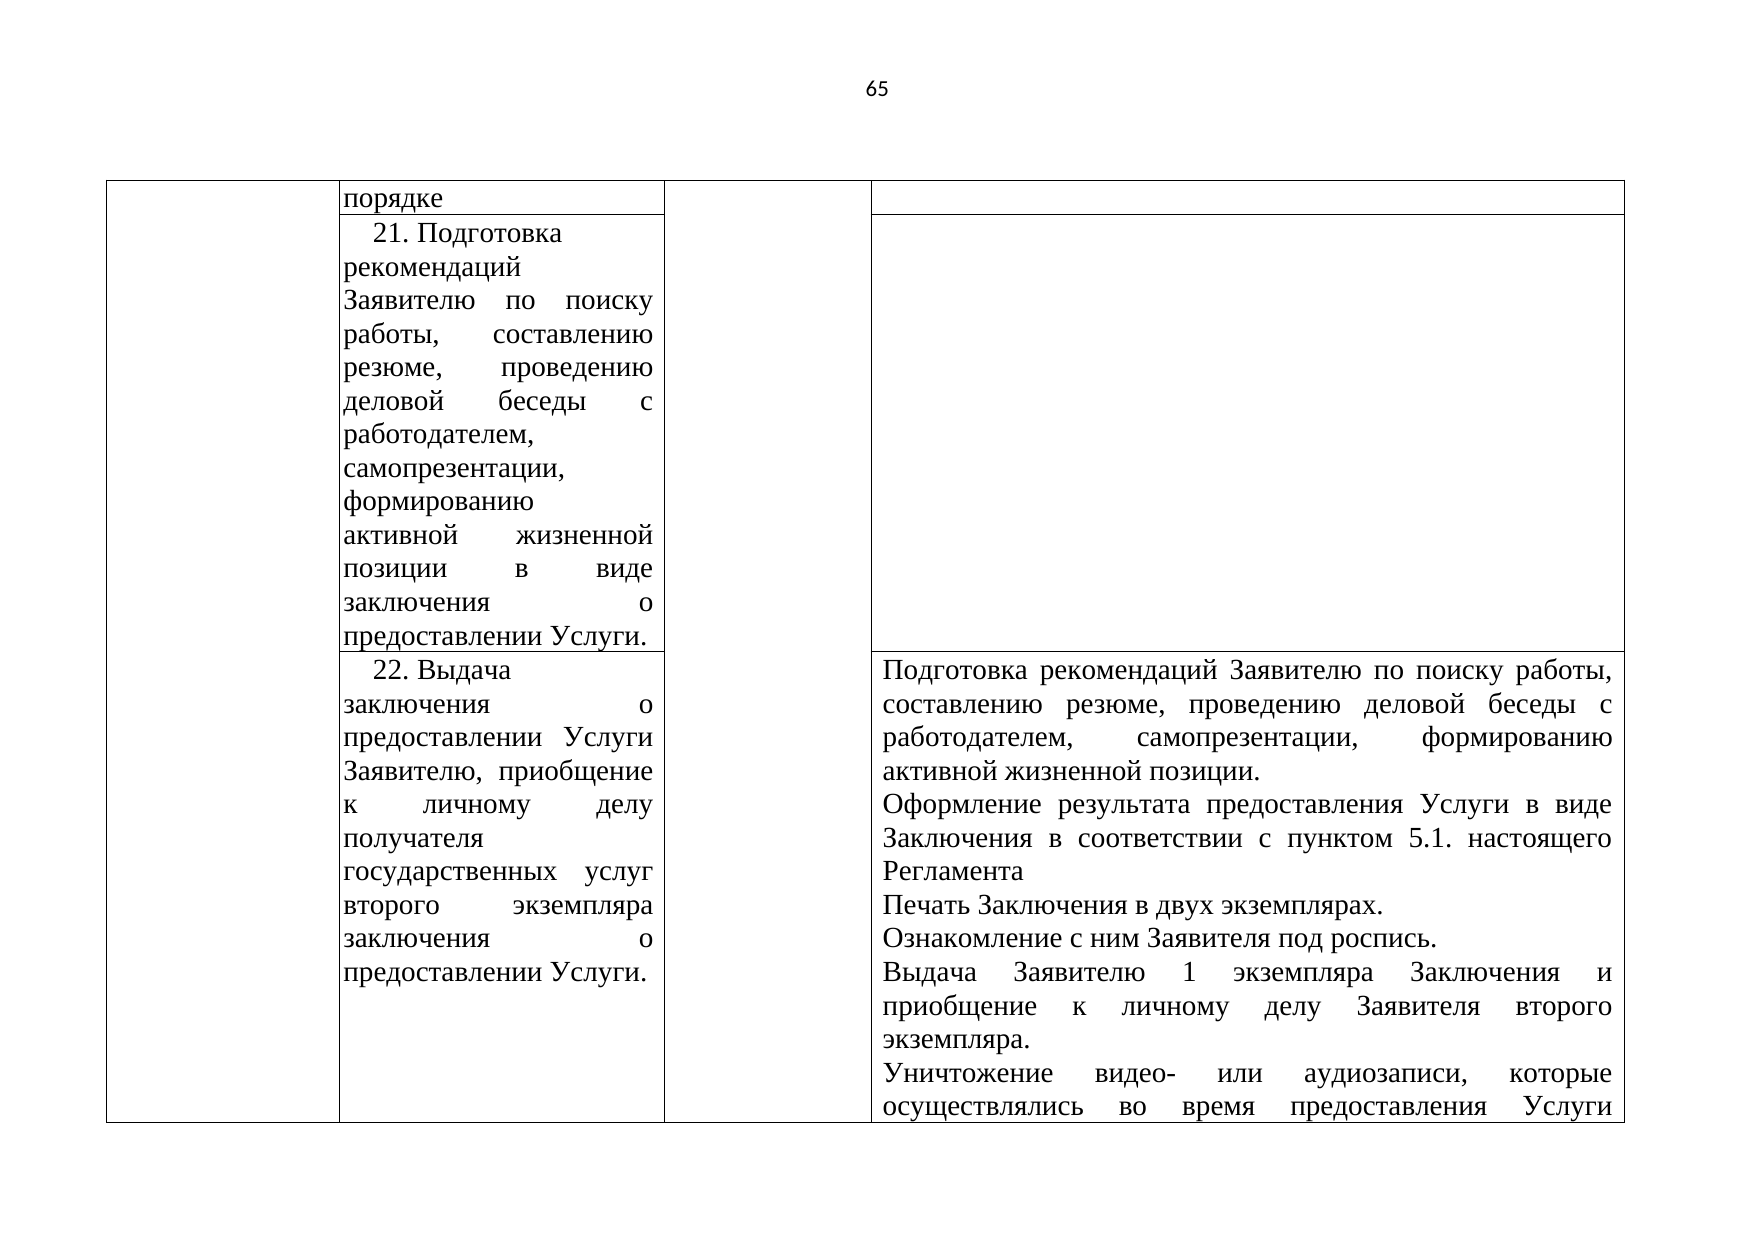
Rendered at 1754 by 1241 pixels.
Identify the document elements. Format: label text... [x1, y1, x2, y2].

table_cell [340, 652, 664, 1122]
table_cell Подготовка рекомендаций Заявителю по поиску работы, составлению резюме, проведению деловой беседы с работодателем, самопрезентации, формированию активной жизненной позиции в виде заключения о предоставлении Услуги. [340, 215, 664, 651]
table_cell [340, 181, 664, 214]
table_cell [872, 652, 1624, 1122]
table_cell [872, 181, 1624, 214]
table_cell [872, 215, 1624, 651]
